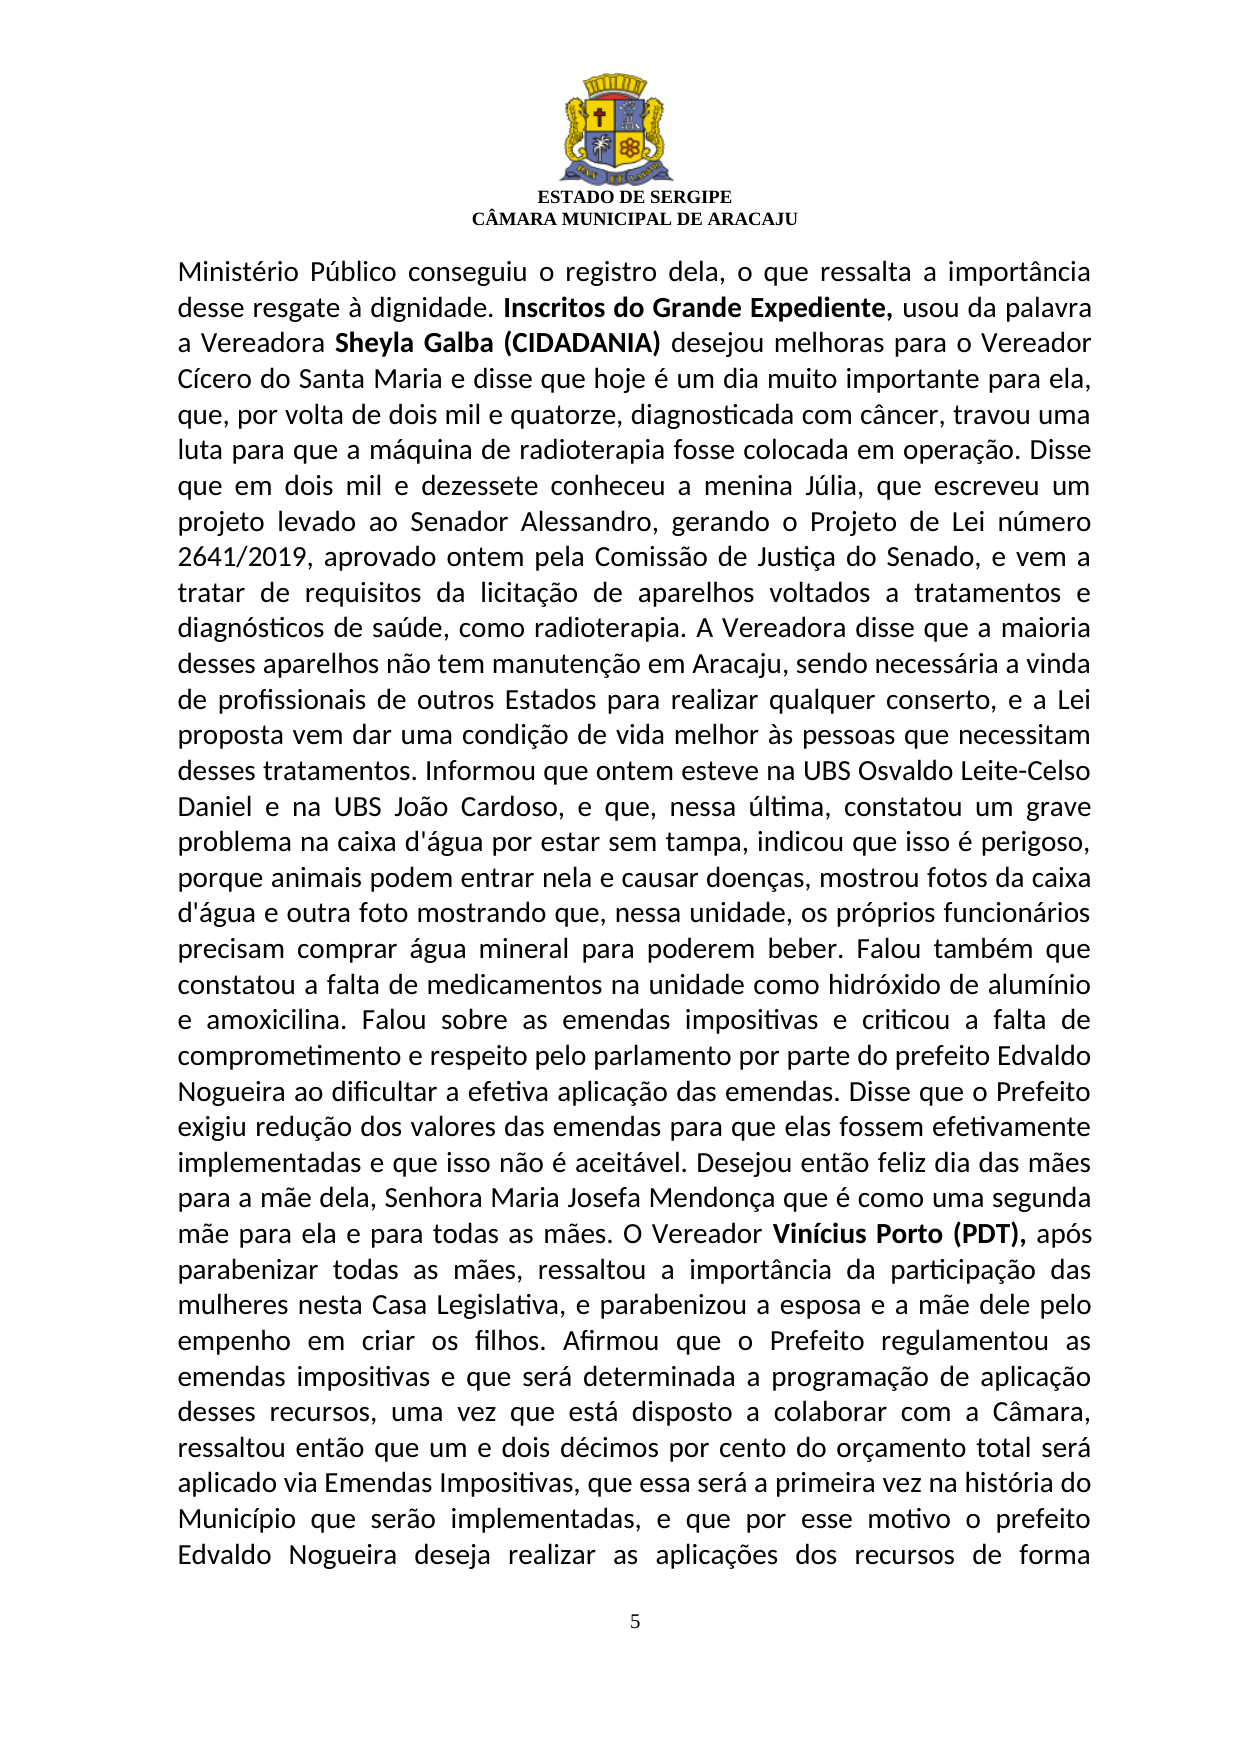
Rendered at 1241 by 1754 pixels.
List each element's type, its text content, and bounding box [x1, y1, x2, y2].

picture [558, 73, 675, 186]
